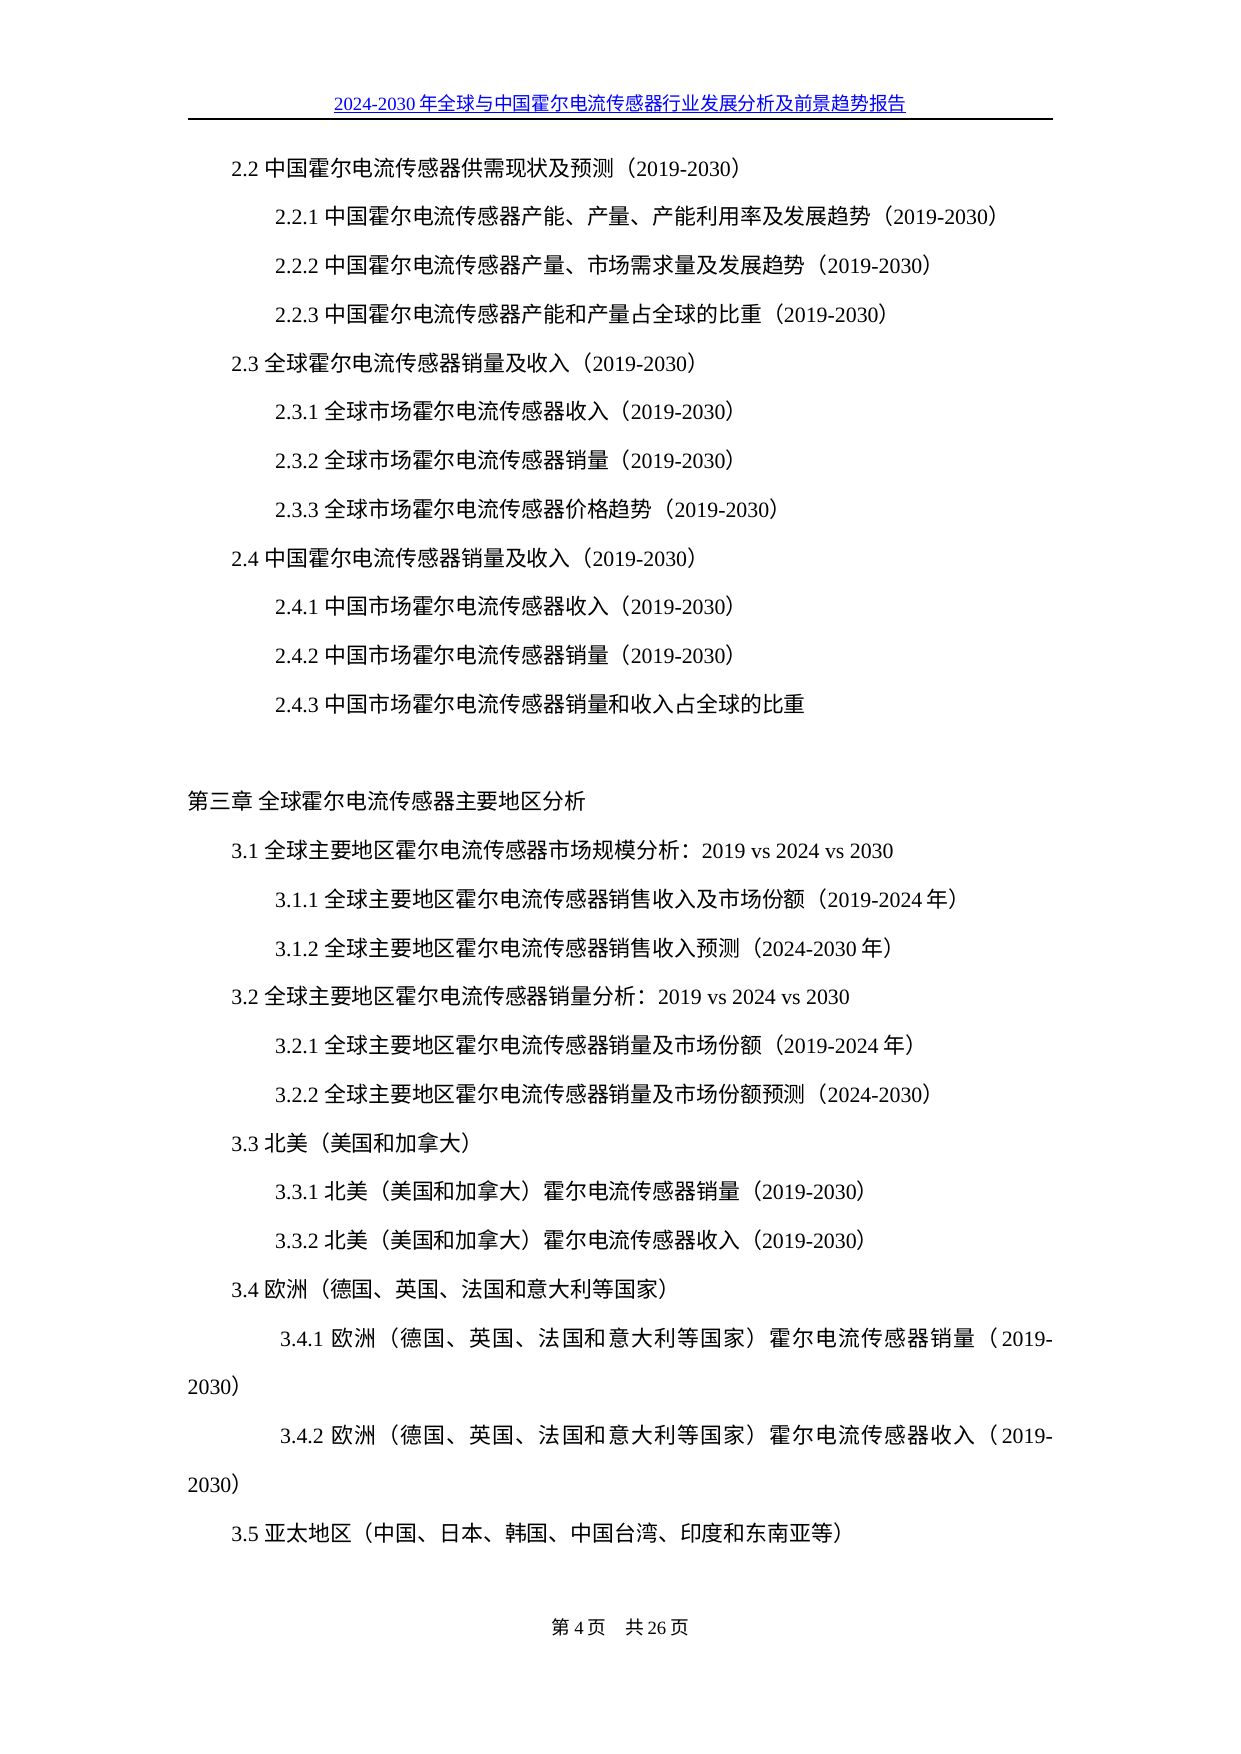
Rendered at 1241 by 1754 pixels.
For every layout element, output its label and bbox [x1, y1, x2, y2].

text [187, 150, 1053, 1548]
